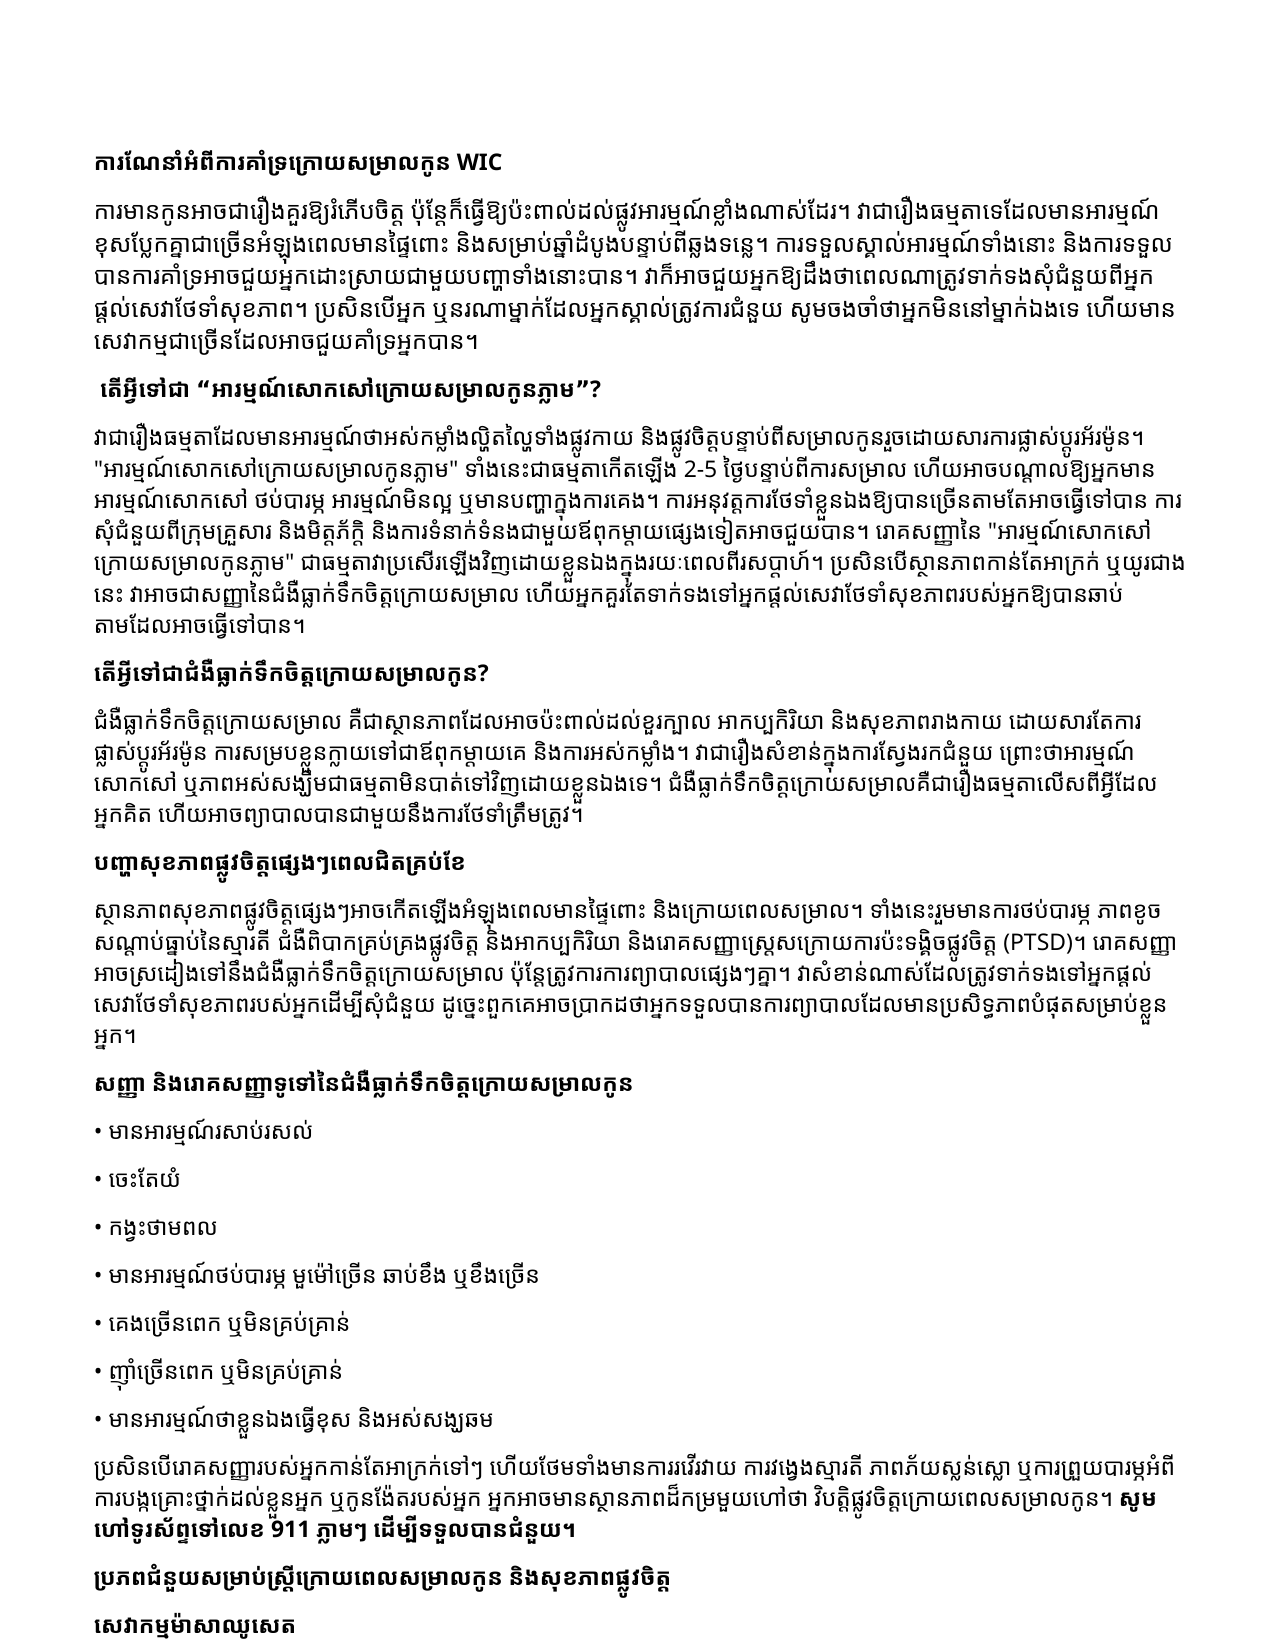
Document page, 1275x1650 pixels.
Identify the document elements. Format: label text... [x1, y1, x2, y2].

text សេវាកម្មម៉ាសាឈូសេត [94, 1609, 1181, 1640]
text • ចេះតែយំ [94, 1163, 1181, 1194]
text ប្រភពជំនួយសម្រាប់ស្ដ្រីក្រោយពេលសម្រាលកូន និងសុខភាពផ្លូវចិត្ត [94, 1561, 1181, 1592]
text • មានអារម្មណ៍រសាប់រសល់ [94, 1115, 1181, 1146]
text តើអ្វីទៅជា “អារម្មណ៍សោកសៅក្រោយសម្រាលកូនភ្លាម”? [94, 373, 1181, 405]
text • មានអារម្មណ៍ថប់បារម្ភ មួម៉ៅច្រើន ឆាប់ខឹង ឬខឹងច្រើន [94, 1259, 1181, 1290]
text • មានអារម្មណ៍ថាខ្លួនឯងធ្វើខុស និងអស់សង្ឃឆម [94, 1403, 1181, 1434]
text តើអ្វីទៅជាជំងឺធ្លាក់ទឹកចិត្តក្រោយសម្រាលកូន? [94, 657, 1181, 688]
text • គេងច្រើនពេក ឬមិនគ្រប់គ្រាន់ [94, 1307, 1181, 1338]
text ជំងឺធ្លាក់ទឹកចិត្តក្រោយសម្រាល គឺជាស្ថានភាពដែលអាចប៉ះពាល់ដល់ខួរក្បាល អាកប្បកិរិយា និងសុខភាពរាងកាយ ដោយសារតែការផ្លាស់ប្តូរអ័រម៉ូន ការសម្របខ្លួនក្លាយទៅជាឪពុកម្ដាយគេ និងការអស់កម្លាំង។ វាជារឿងសំខាន់ក្នុងការស្វែងរកជំនួយ ព្រោះថាអារម្មណ៍សោកសៅ ឬភាពអស់សង្ឃឹមជាធម្មតាមិនបាត់ទៅវិញដោយខ្លួនឯងទេ។ ជំងឺធ្លាក់ទឹកចិត្តក្រោយសម្រាលគឺជារឿងធម្មតាលើសពីអ្វីដែលអ្នកគិត ហើយអាចព្យាបាលបានជាមួយនឹងការថែទាំត្រឹមត្រូវ។​ [94, 705, 1181, 830]
text ស្ថានភាពសុខភាពផ្លូវចិត្តផ្សេងៗអាចកើតឡើងអំឡុងពេលមានផ្ទៃពោះ និងក្រោយពេលសម្រាល។ ទាំងនេះរួមមានការថប់បារម្ភ ភាពខូចសណ្ដាប់ធ្នាប់នៃស្មារតី ជំងឺពិបាកគ្រប់គ្រងផ្លូវចិត្ត និងអាកប្បកិរិយា និងរោគសញ្ញាស្ត្រេសក្រោយការប៉ះទង្គិចផ្លូវចិត្ត (PTSD)។ រោគសញ្ញាអាចស្រដៀងទៅនឹងជំងឺធ្លាក់ទឹកចិត្តក្រោយសម្រាល ប៉ុន្តែត្រូវការការព្យាបាលផ្សេងៗគ្នា។ វាសំខាន់ណាស់ដែលត្រូវទាក់ទងទៅអ្នកផ្តល់សេវាថែទាំសុខភាពរបស់អ្នកដើម្បីសុំជំនួយ ដូច្នេះពួកគេអាចប្រាកដថាអ្នកទទួលបានការព្យាបាលដែលមានប្រសិទ្ធភាពបំផុតសម្រាប់ខ្លួនអ្នក។ [94, 894, 1181, 1051]
text ការ​មាន​កូន​អាច​ជា​រឿង​គួរ​ឱ្យ​រំភើប​ចិត្ត ប៉ុន្តែ​ក៏ធ្វើឱ្យប៉ះពាល់ដល់ផ្លូវអារម្មណ៍ខ្លាំងណាស់ដែរ។ វាជារឿងធម្មតាទេដែលមានអារម្មណ៍ខុសប្លែកគ្នាជាច្រើនអំឡុងពេលមានផ្ទៃពោះ និងសម្រាប់ឆ្នាំដំបូងបន្ទាប់ពីឆ្លងទន្លេ។ ការទទួលស្គាល់អារម្មណ៍ទាំងនោះ និងការទទួលបានការគាំទ្រអាចជួយអ្នកដោះស្រាយជាមួយបញ្ហាទាំងនោះបាន។ វាក៏អាចជួយអ្នកឱ្យដឹងថាពេលណាត្រូវទាក់ទងសុំជំនួយពីអ្នកផ្តល់សេវាថែទាំសុខភាព។ ប្រសិនបើអ្នក ឬនរណាម្នាក់ដែលអ្នកស្គាល់ត្រូវការជំនួយ សូមចងចាំថាអ្នកមិននៅម្នាក់ឯងទេ ហើយមានសេវាកម្មជាច្រើនដែលអាចជួយគាំទ្រអ្នកបាន។ [94, 194, 1181, 357]
text • ញ៉ាំច្រើនពេក ឬមិនគ្រប់គ្រាន់ [94, 1355, 1181, 1386]
text បញ្ហាសុខភាពផ្លូវចិត្តផ្សេងៗពេលជិតគ្រប់ខែ [94, 846, 1181, 878]
text ប្រសិនបើរោគសញ្ញារបស់អ្នកកាន់តែអាក្រក់ទៅៗ ហើយថែមទាំងមានការរវើរវាយ ការវង្វេងស្មារតី ភាពភ័យស្លន់ស្លោ ឬការព្រួយបារម្ភអំពីការបង្កគ្រោះថ្នាក់ដល់ខ្លួនអ្នក ឬកូនង៉ែតរបស់អ្នក អ្នកអាចមានស្ថានភាពដ៏កម្រមួយហៅថា វិបត្តិផ្លូវចិត្តក្រោយពេលសម្រាលកូន។ សូមហៅទូរស័ព្ទទៅលេខ 911 ភ្លាមៗ ដើម្បីទទួលបានជំនួយ។ [94, 1451, 1181, 1544]
text ការណែនាំអំពីការគាំទ្រក្រោយសម្រាលកូន WIC [94, 146, 1181, 177]
text • កង្វះថាមពល [94, 1211, 1181, 1242]
text វា​ជា​រឿង​ធម្មតា​ដែល​មាន​អារម្មណ៍ថាអស់កម្លាំងល្ហិតល្ហៃ​ទាំង​ផ្លូវកាយ និង​ផ្លូវ​ចិត្ត​បន្ទាប់​ពី​សម្រាល​កូនរួច​ដោយ​សារ​ការ​ផ្លាស់​ប្តូរ​អ័រម៉ូន។ "អារម្មណ៍សោកសៅក្រោយសម្រាលកូនភ្លាម" ទាំងនេះជាធម្មតាកើតឡើង 2-5 ថ្ងៃបន្ទាប់ពីការសម្រាល ហើយអាចបណ្តាលឱ្យអ្នកមានអារម្មណ៍សោកសៅ ថប់បារម្ភ អារម្មណ៍មិនល្អ ឬមានបញ្ហាក្នុងការគេង។ ការអនុវត្តការថែទាំខ្លួនឯងឱ្យបានច្រើនតាមតែអាចធ្វើទៅបាន ការសុំជំនួយពីក្រុមគ្រួសារ និងមិត្តភ័ក្តិ និងការទំនាក់ទំនងជាមួយឪពុកម្តាយផ្សេងទៀតអាចជួយបាន។ រោគសញ្ញានៃ "អារម្មណ៍សោកសៅក្រោយសម្រាលកូនភ្លាម" ជាធម្មតាវាប្រសើរឡើងវិញដោយខ្លួនឯងក្នុងរយៈពេលពីរសប្តាហ៍។ ប្រសិនបើស្ថានភាពកាន់តែអាក្រក់ ឬយូរជាងនេះ វាអាចជាសញ្ញានៃជំងឺធ្លាក់ទឹកចិត្តក្រោយសម្រាល ហើយអ្នកគួរតែទាក់ទងទៅអ្នកផ្តល់សេវាថែទាំសុខភាពរបស់អ្នកឱ្យបានឆាប់តាមដែលអាចធ្វើទៅបាន។ [94, 421, 1200, 640]
text សញ្ញា និងរោគសញ្ញាទូទៅនៃជំងឺធ្លាក់ទឹកចិត្តក្រោយសម្រាលកូន [94, 1067, 1181, 1098]
